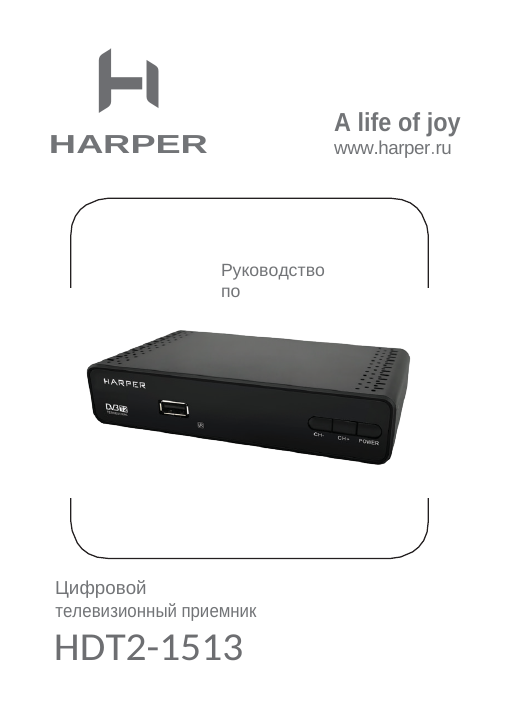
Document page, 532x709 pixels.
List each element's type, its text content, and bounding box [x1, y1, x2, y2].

picture [68, 288, 462, 499]
text HDT2-1513 [54, 622, 504, 671]
picture [98, 48, 159, 113]
subtitle www.harper.ru [334, 137, 504, 158]
text HARPER [49, 129, 212, 159]
text Цифровой телевизионный приемник [55, 577, 266, 621]
text А life of joy [334, 107, 504, 137]
